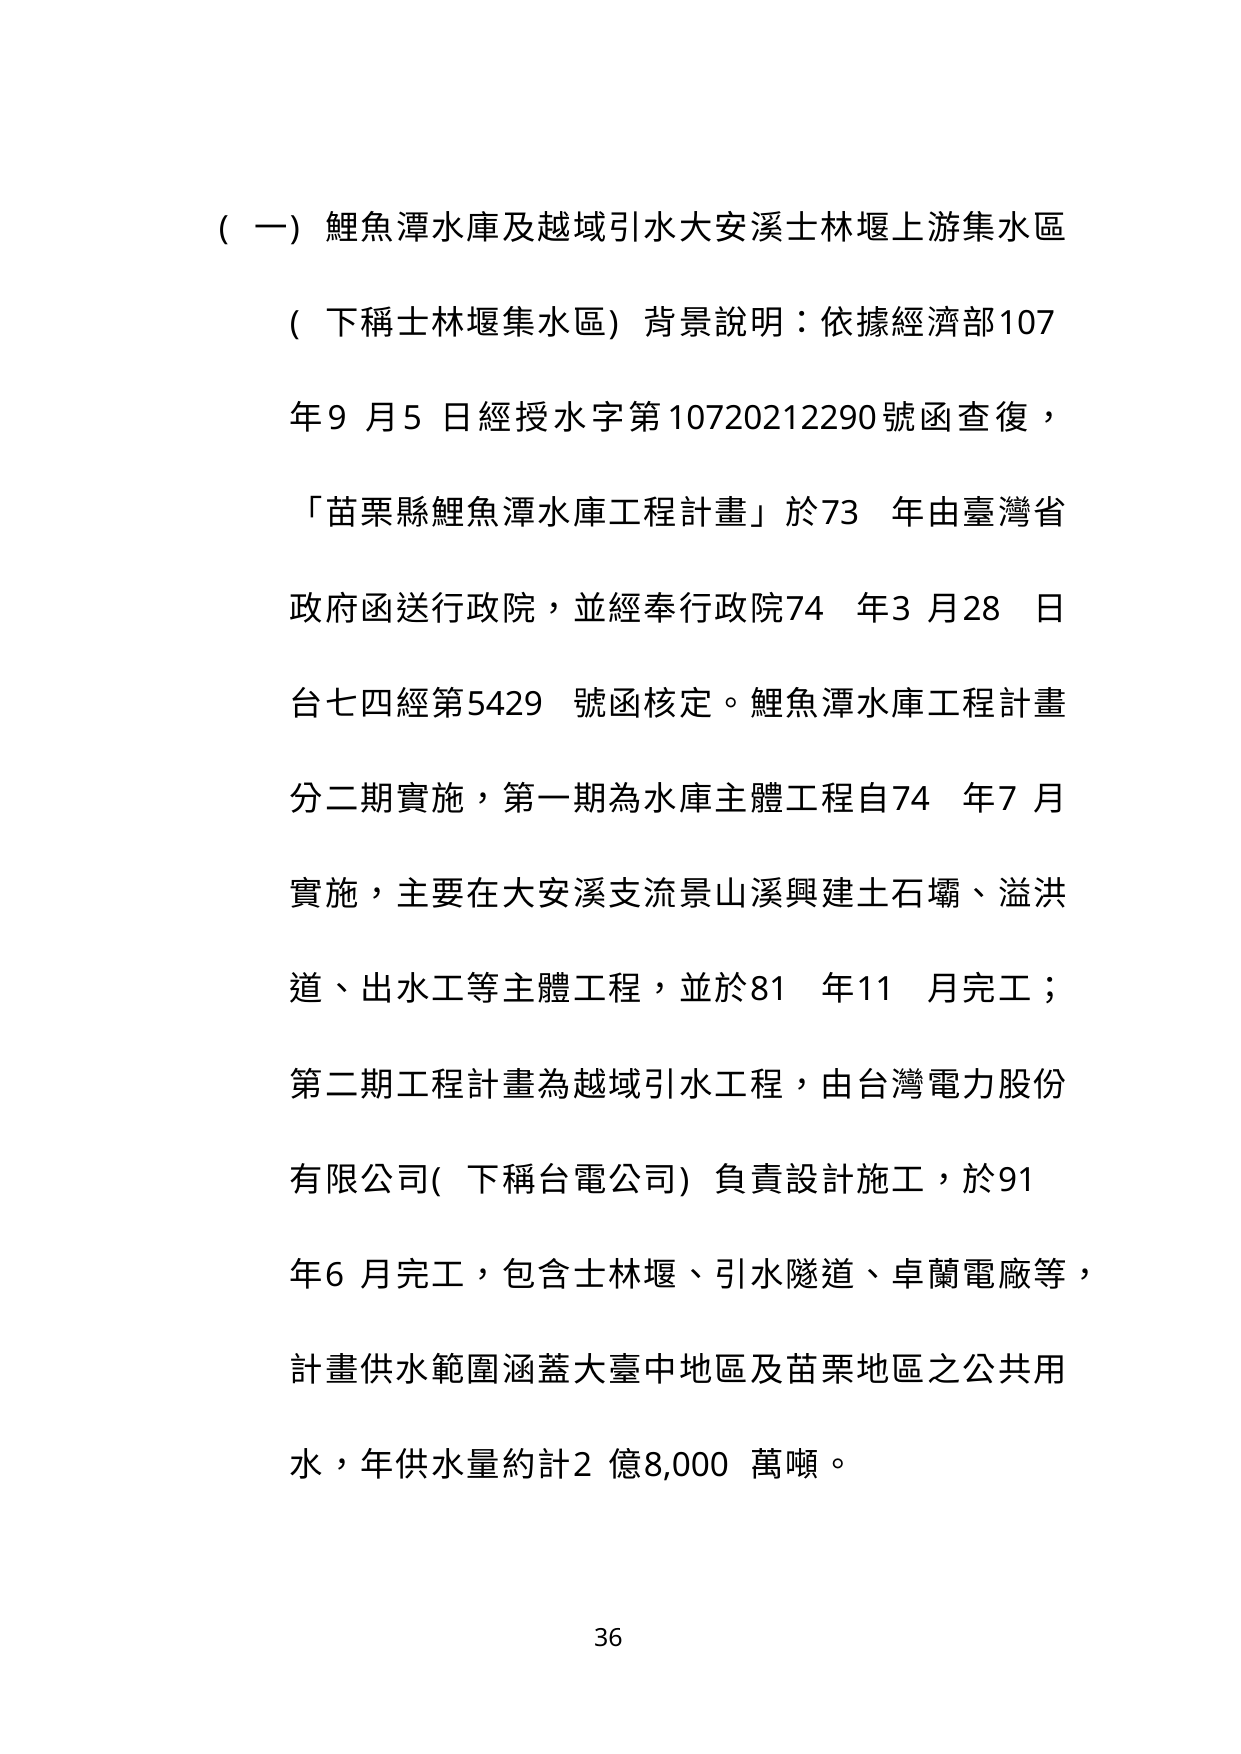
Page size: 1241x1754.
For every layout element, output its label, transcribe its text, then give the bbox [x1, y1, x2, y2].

subtitle 鯉魚潭水庫及越域引水大安溪士林堰上游集水區(下稱士林堰集水區)背景說明：依據經濟部107年9月5日經授水字第10720212290號函查復，「苗栗縣鯉魚潭水庫工程計畫」於73年由臺灣省政府函送行政院，並經奉行政院74年3月28日台七四經第5429號函核定。鯉魚潭水庫工程計畫分二期實施，第一期為水庫主體工程自74年7月實施，主要在大安溪支流景山溪興建土石壩、溢洪道、出水工等主體工程，並於81年11月完工；第二期工程計畫為越域引水工程，由台灣電力股份有限公司(下稱台電公司)負責設計施工，於91年6月完工，包含士林堰、引水隧道、卓蘭電廠等，計畫供水範圍涵蓋大臺中地區及苗栗地區之公共用水，年供水量約計2億8,000萬噸。 [210, 177, 1069, 1510]
